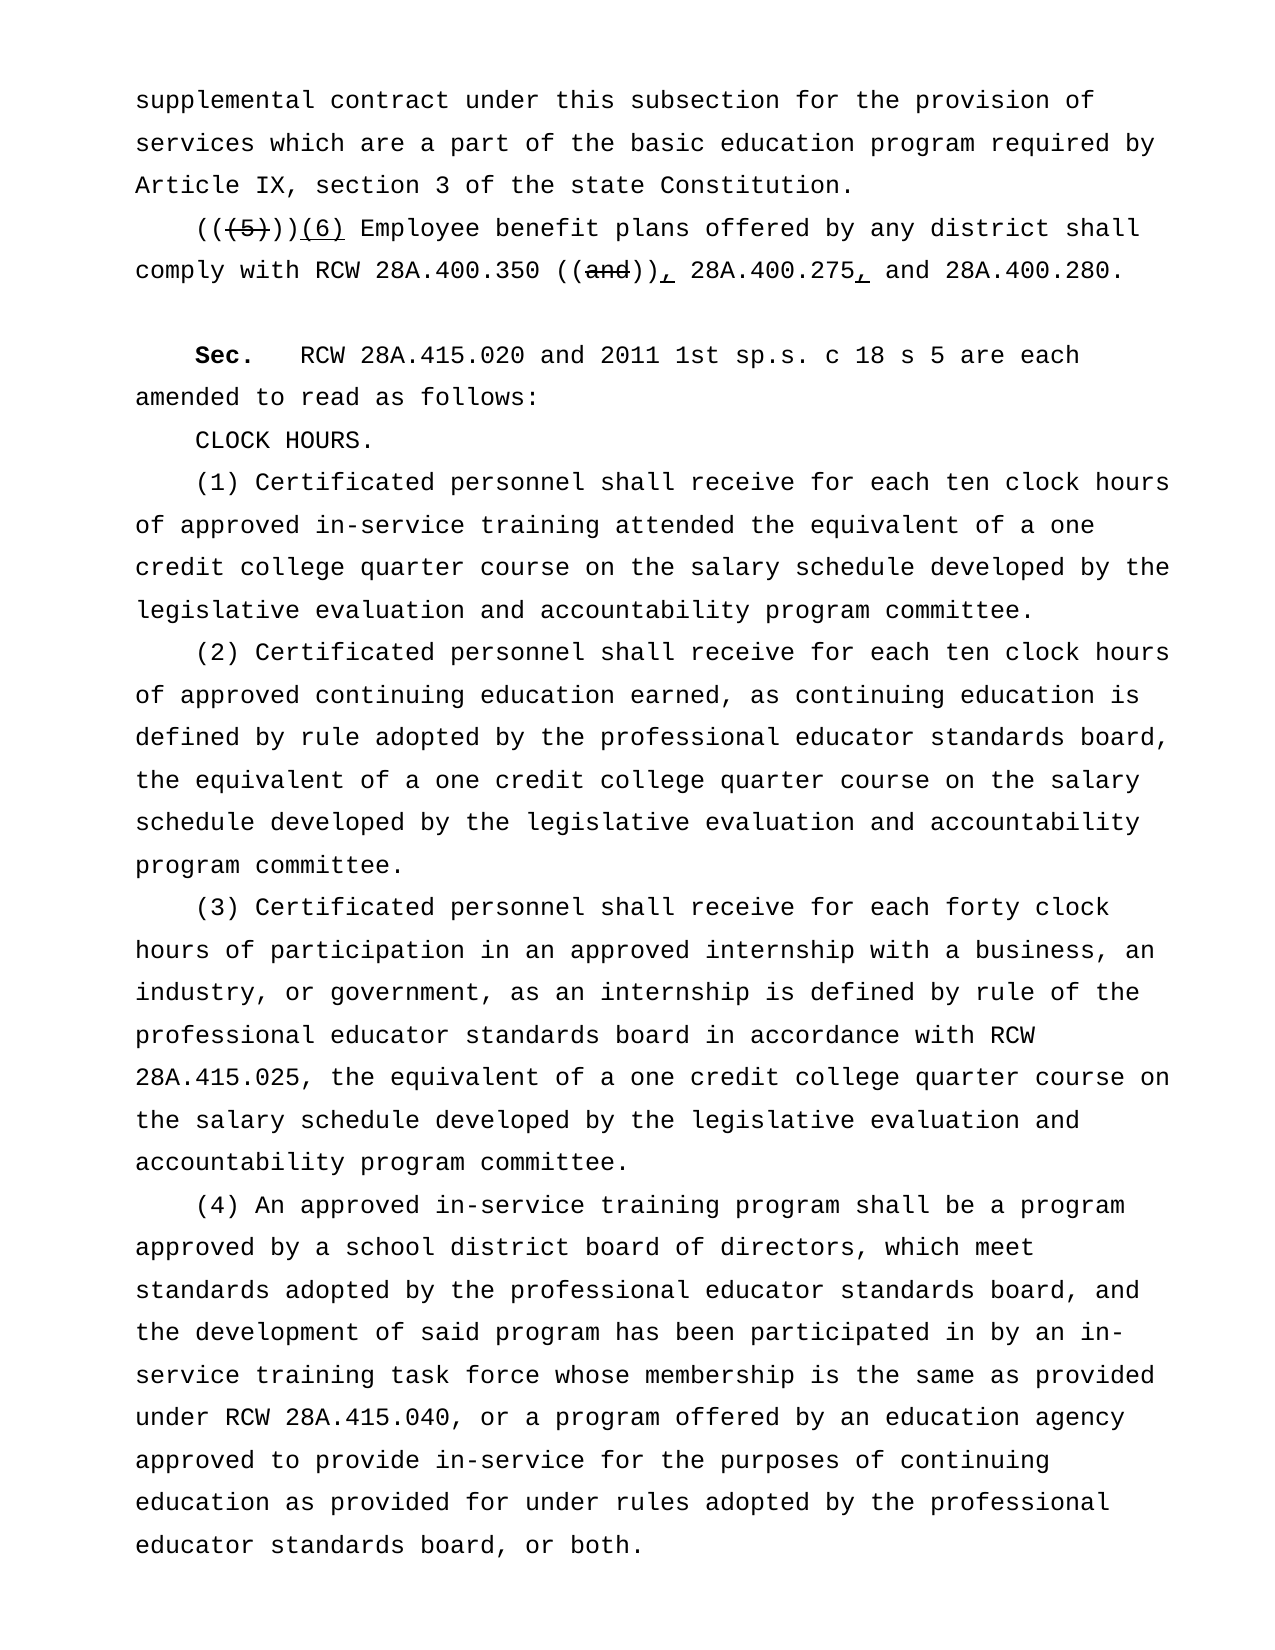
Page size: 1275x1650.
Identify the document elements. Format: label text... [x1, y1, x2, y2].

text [135, 75, 1170, 202]
text Sec. RCW 28A.415.020 and 2011 1st sp.s. c 18 s 5 are each amended to read as follows: [135, 329, 1170, 414]
text (1) Certificated personnel shall receive for each ten clock hours of approved in-service training attended the equivalent of a one credit college quarter course on the salary schedule developed by the legislative evaluation and accountability program committee. [135, 457, 1170, 627]
text (4) An approved in-service training program shall be a program approved by a school district board of directors, which meet standards adopted by the professional educator standards board, and the development of said program has been participated in by an in-service training task force whose membership is the same as provided under RCW 28A.415.040, or a program offered by an education agency approved to provide in-service for the purposes of continuing education as provided for under rules adopted by the professional educator standards board, or both. [135, 1179, 1170, 1562]
text (2) Certificated personnel shall receive for each ten clock hours of approved continuing education earned, as continuing education is defined by rule adopted by the professional educator standards board, the equivalent of a one credit college quarter course on the salary schedule developed by the legislative evaluation and accountability program committee. [135, 627, 1170, 882]
text CLOCK HOURS. [135, 414, 1170, 457]
text (((5)))(6) Employee benefit plans offered by any district shall comply with RCW 28A.400.350 ((and)), 28A.400.275, and 28A.400.280. [135, 202, 1170, 287]
text (3) Certificated personnel shall receive for each forty clock hours of participation in an approved internship with a business, an industry, or government, as an internship is defined by rule of the professional educator standards board in accordance with RCW 28A.415.025, the equivalent of a one credit college quarter course on the salary schedule developed by the legislative evaluation and accountability program committee. [135, 882, 1170, 1179]
